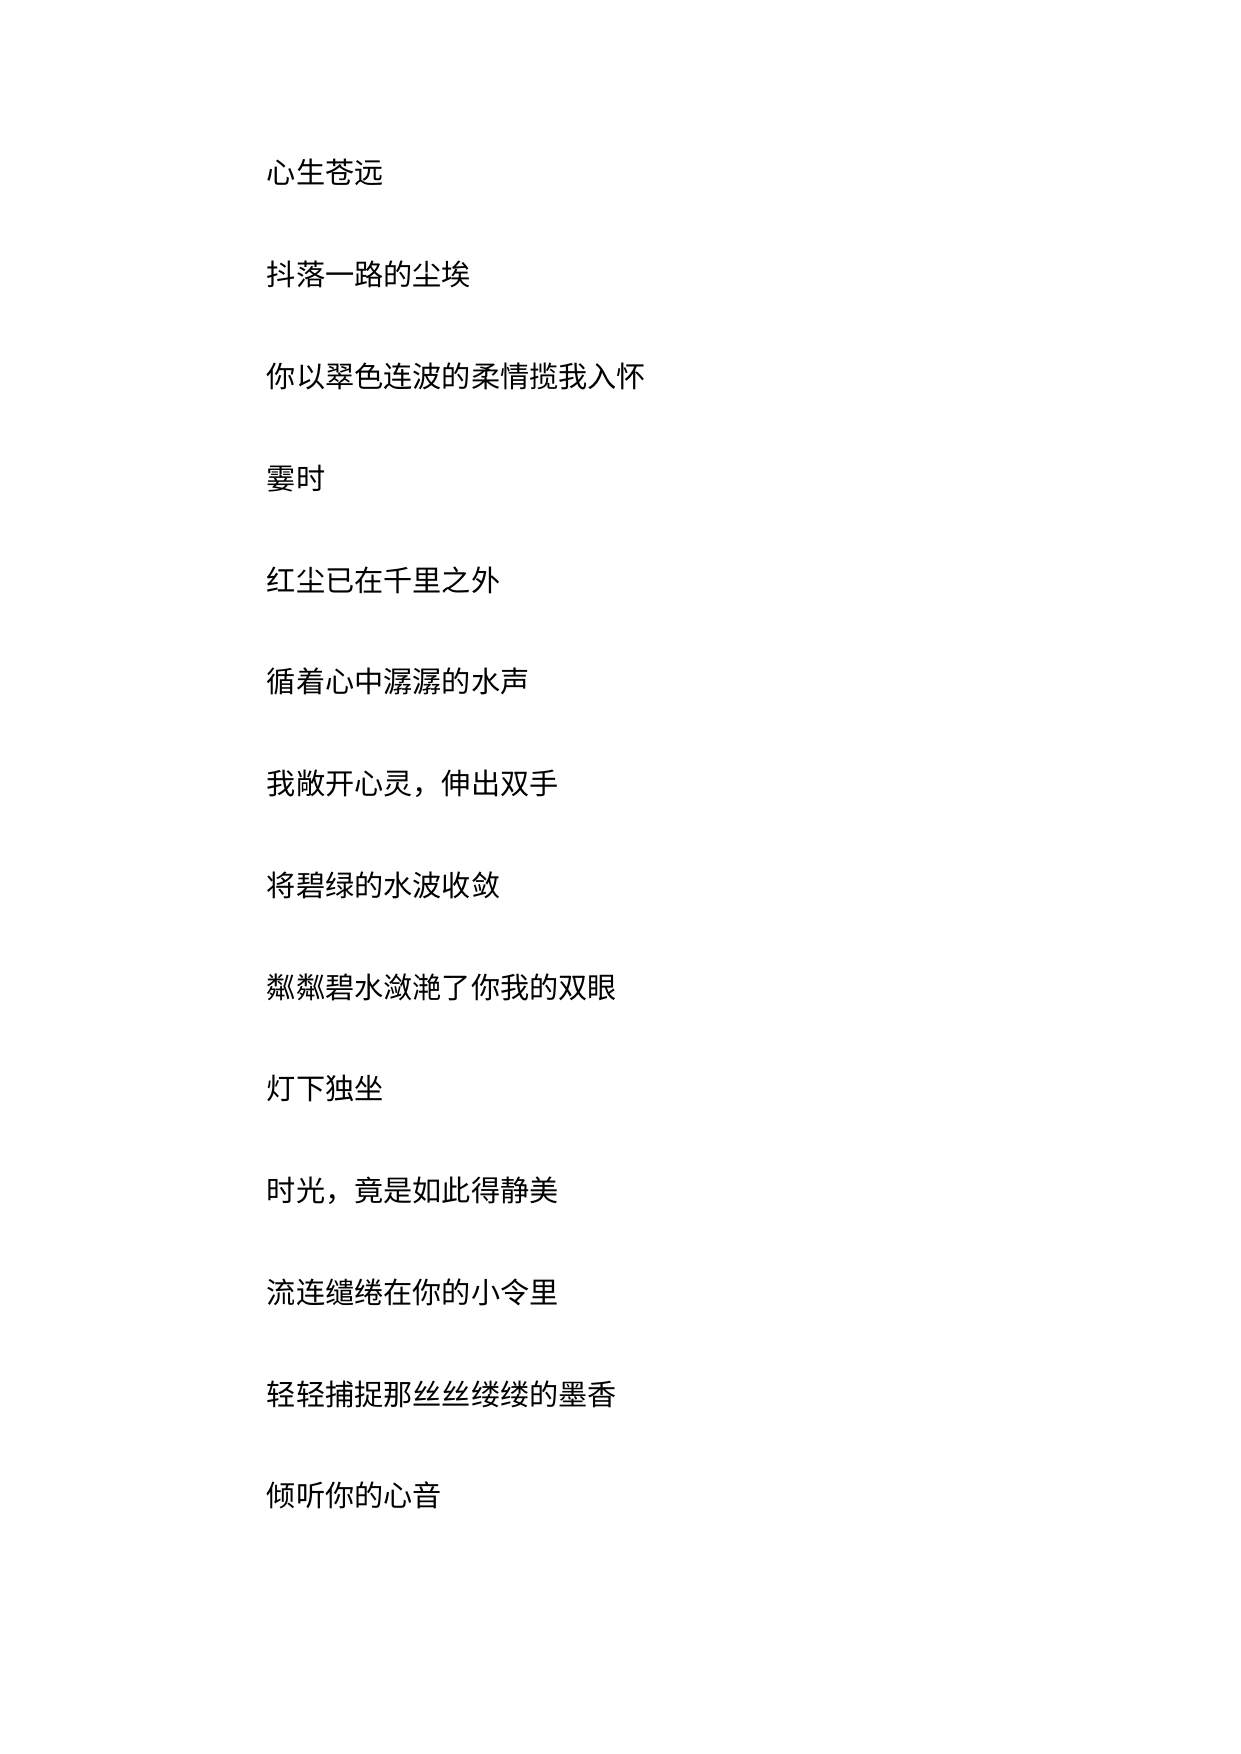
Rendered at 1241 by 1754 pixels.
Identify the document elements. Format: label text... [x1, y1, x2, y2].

text 霎时 [150, 455, 1090, 498]
text 你以翠色连波的柔情揽我入怀 [150, 353, 1090, 396]
text 心生苍远 [150, 150, 1090, 192]
text 红尘已在千里之外 [150, 557, 1090, 599]
text 循着心中潺潺的水声 [150, 659, 1090, 701]
text 灯下独坐 [150, 1066, 1090, 1108]
text 倾听你的心音 [150, 1473, 1090, 1515]
text 抖落一路的尘埃 [150, 252, 1090, 294]
text 轻轻捕捉那丝丝缕缕的墨香 [150, 1371, 1090, 1413]
text 我敞开心灵，伸出双手 [150, 761, 1090, 803]
text 流连缱绻在你的小令里 [150, 1269, 1090, 1312]
text 将碧绿的水波收敛 [150, 862, 1090, 905]
text 时光，竟是如此得静美 [150, 1168, 1090, 1210]
text 粼粼碧水潋滟了你我的双眼 [150, 964, 1090, 1006]
